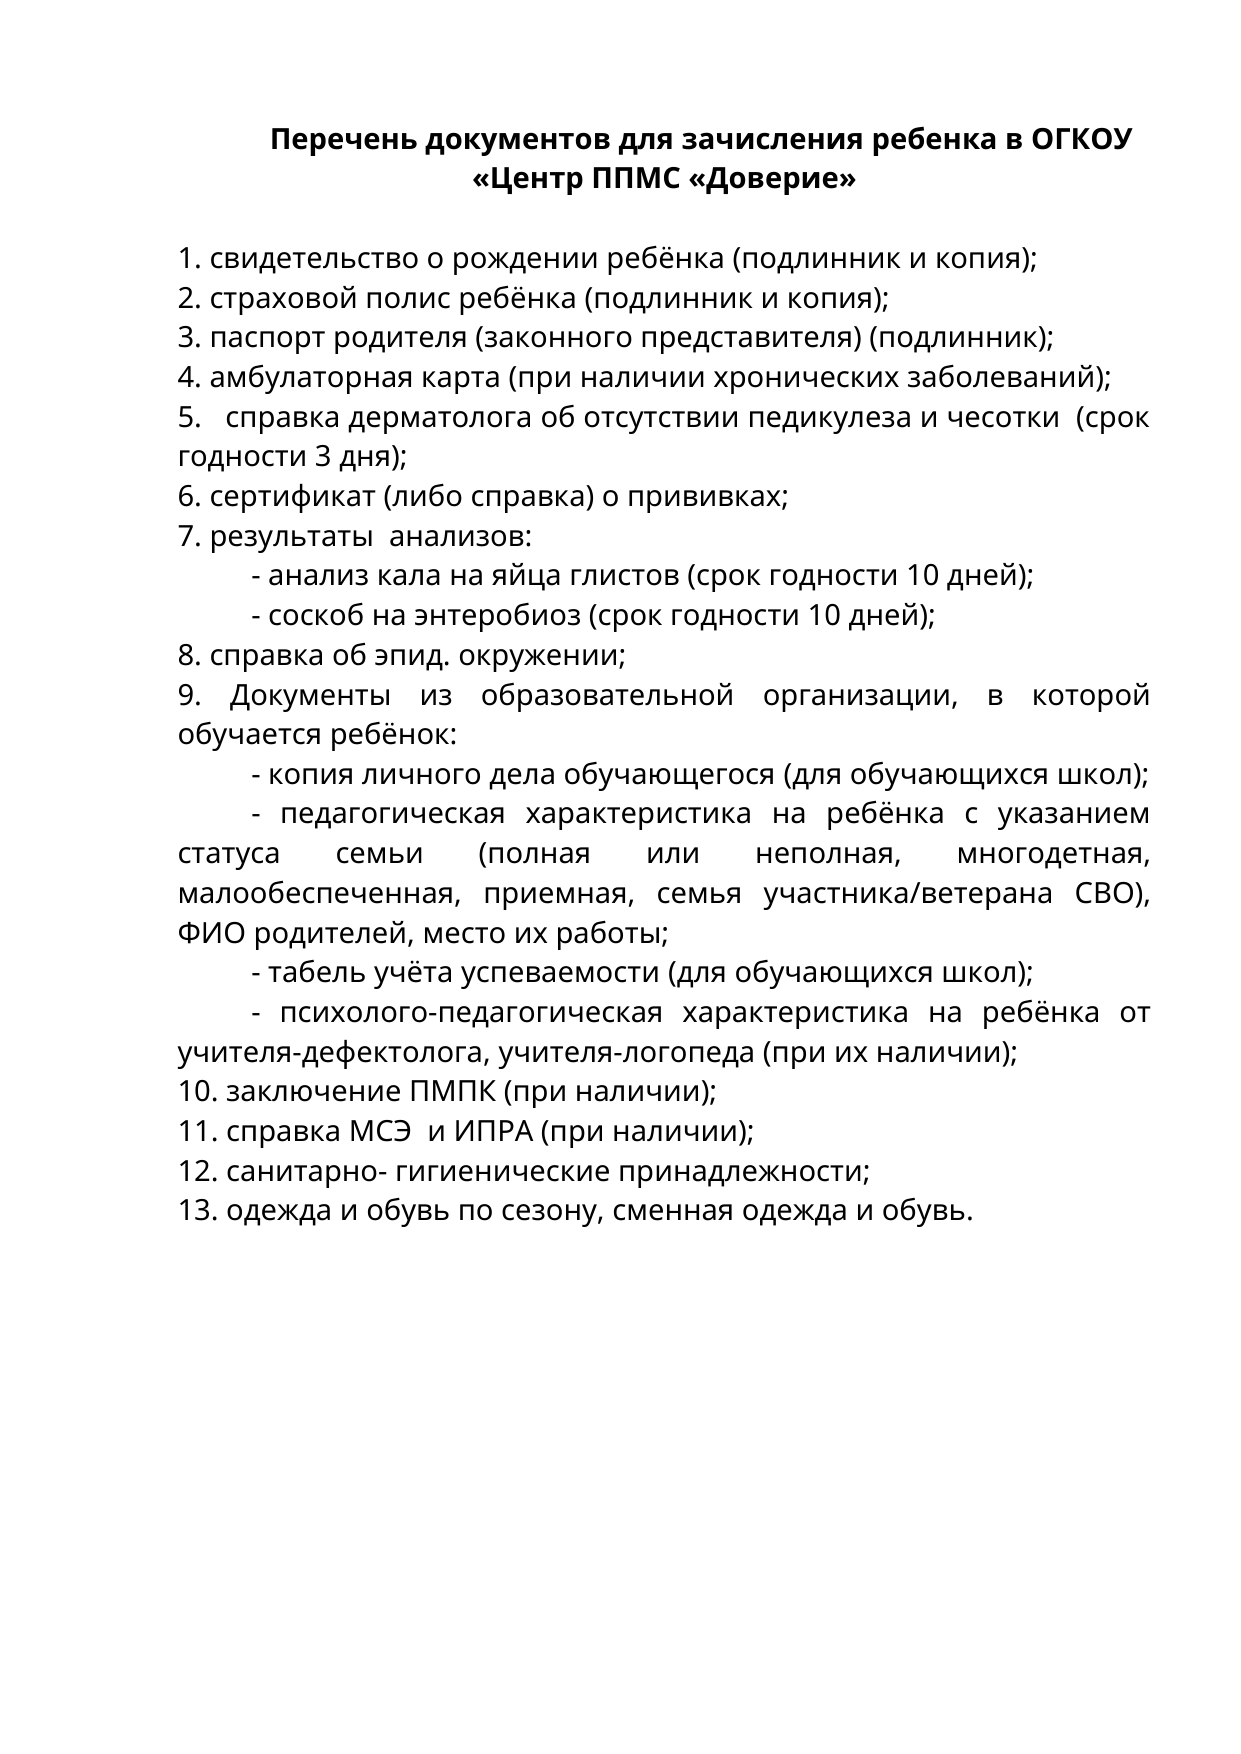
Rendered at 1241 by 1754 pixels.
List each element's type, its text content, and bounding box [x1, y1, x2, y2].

text 5. справка дерматолога об отсутствии педикулеза и чесотки (срок годности 3 дня); [177, 396, 1152, 475]
text 8. справка об эпид. окружении; [177, 634, 1152, 674]
text 3. паспорт родителя (законного представителя) (подлинник); [177, 317, 1152, 356]
text - соскоб на энтеробиоз (срок годности 10 дней); [177, 594, 1152, 634]
text - психолого-педагогическая характеристика на ребёнка от учителя-дефектолога, учителя-логопеда (при их наличии); [177, 991, 1152, 1071]
text 1. свидетельство о рождении ребёнка (подлинник и копия); [177, 237, 1152, 277]
text 2. страховой полис ребёнка (подлинник и копия); [177, 277, 1152, 317]
text - табель учёта успеваемости (для обучающихся школ); [177, 952, 1152, 991]
text 12. санитарно- гигиенические принадлежности; [177, 1150, 1152, 1190]
text 10. заключение ПМПК (при наличии); [177, 1071, 1152, 1110]
text 7. результаты анализов: [177, 515, 1152, 555]
text 13. одежда и обувь по сезону, сменная одежда и обувь. [177, 1190, 1152, 1229]
text 11. справка МСЭ и ИПРА (при наличии); [177, 1110, 1152, 1150]
text - педагогическая характеристика на ребёнка с указанием статуса семьи (полная или неполная, многодетная, малообеспеченная, приемная, семья участника/ветерана СВО), ФИО родителей, место их работы; [177, 793, 1152, 952]
text - копия личного дела обучающегося (для обучающихся школ); [177, 753, 1152, 793]
text 9. Документы из образовательной организации, в которой обучается ребёнок: [177, 674, 1152, 753]
text Перечень документов для зачисления ребенка в ОГКОУ «Центр ППМС «Доверие» [177, 118, 1152, 197]
text 4. амбулаторная карта (при наличии хронических заболеваний); [177, 356, 1152, 396]
text - анализ кала на яйца глистов (срок годности 10 дней); [177, 555, 1152, 594]
text 6. сертификат (либо справка) о прививках; [177, 475, 1152, 515]
